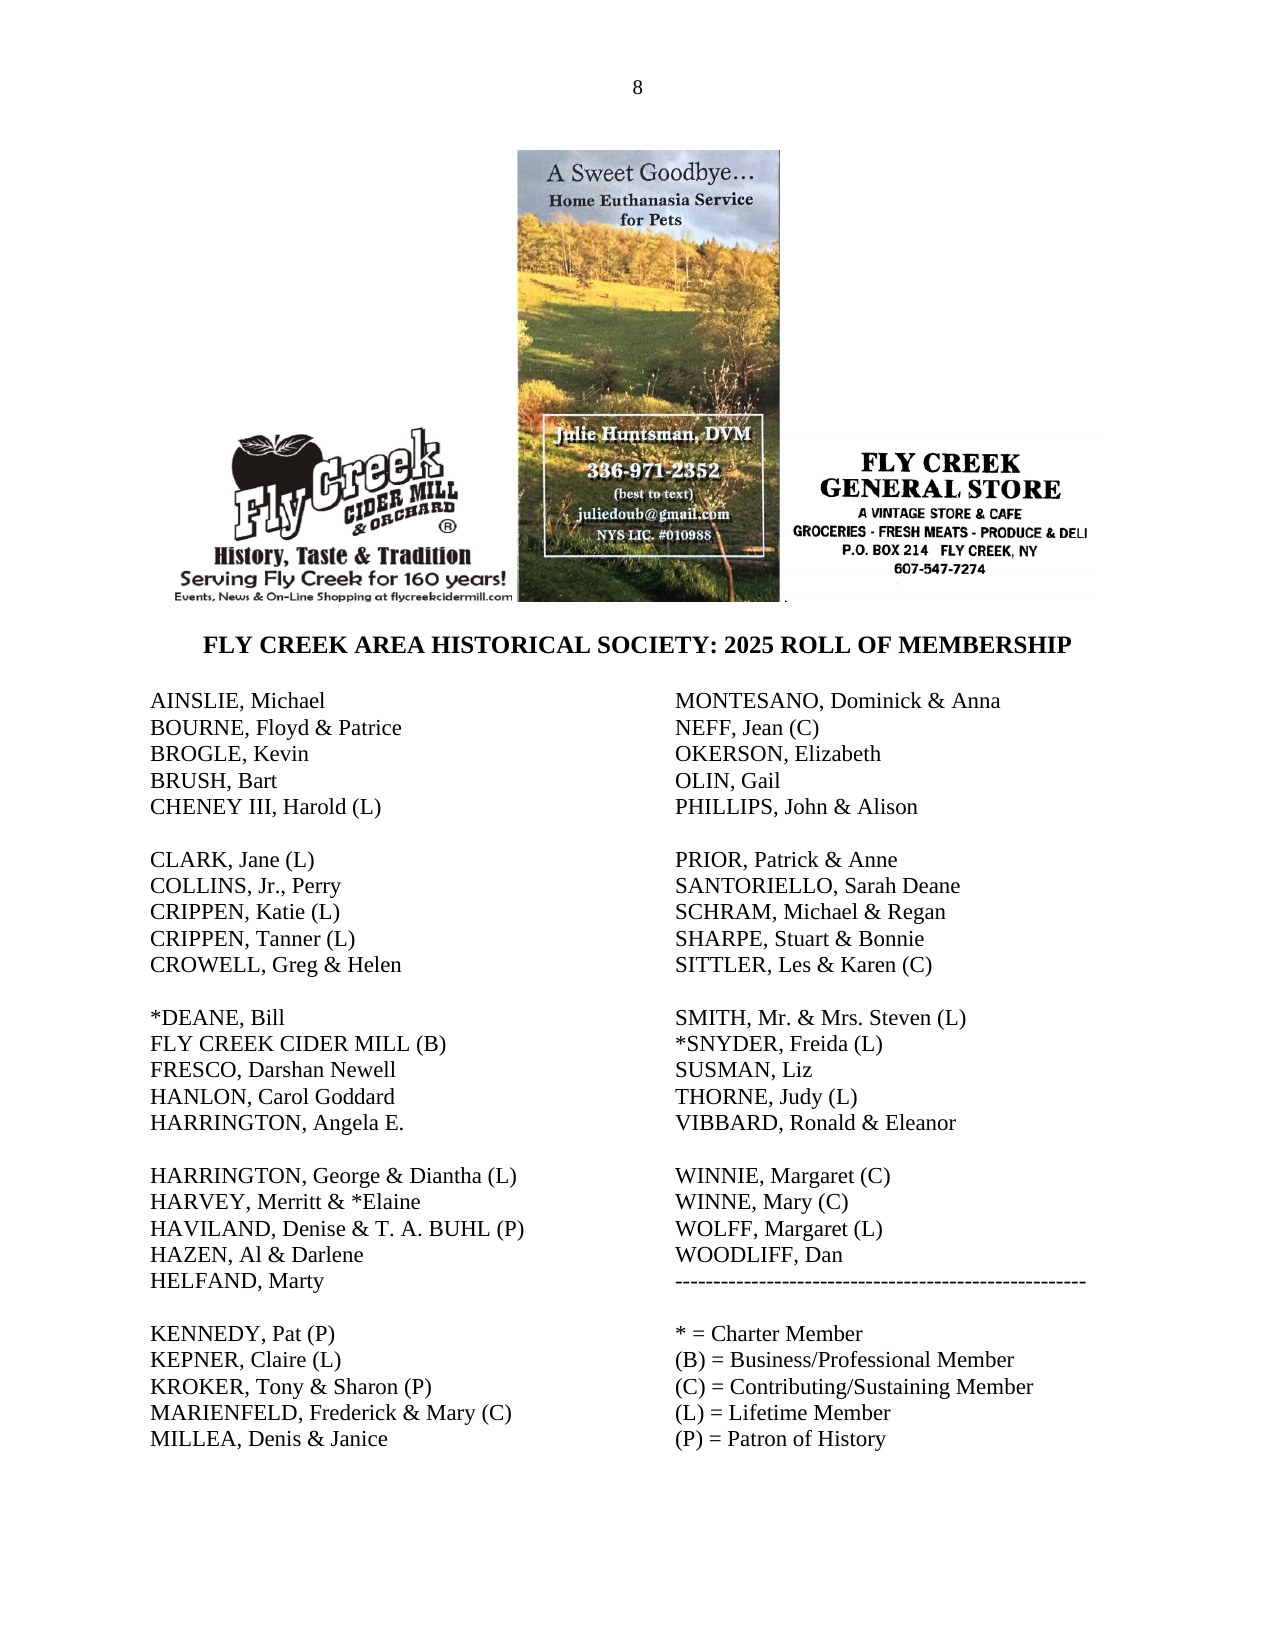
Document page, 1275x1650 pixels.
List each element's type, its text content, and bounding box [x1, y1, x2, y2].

text KENNEDY, Pat (P) [150, 1320, 600, 1346]
text FLY CREEK AREA HISTORICAL SOCIETY: 2025 ROLL OF MEMBERSHIP [150, 630, 1125, 659]
text *SNYDER, Freida (L) [675, 1030, 1125, 1057]
text MARIENFELD, Frederick & Mary (C) [150, 1399, 600, 1426]
text (B) = Business/Professional Member [675, 1346, 1125, 1373]
text CROWELL, Greg & Helen [150, 951, 600, 977]
text AINSLIE, Michael [150, 688, 600, 714]
picture [785, 423, 1101, 602]
text KEPNER, Claire (L) [150, 1346, 600, 1373]
text HAZEN, Al & Darlene [150, 1241, 600, 1267]
text HAVILAND, Denise & T. A. BUHL (P) [150, 1215, 600, 1241]
text OKERSON, Elizabeth [675, 740, 1125, 767]
text PRIOR, Patrick & Anne [675, 846, 1125, 872]
text CRIPPEN, Katie (L) [150, 898, 600, 925]
text OLIN, Gail [675, 767, 1125, 793]
text WINNE, Mary (C) [675, 1188, 1125, 1215]
text (P) = Patron of History [675, 1426, 1125, 1452]
text WOLFF, Margaret (L) [675, 1215, 1125, 1241]
text SCHRAM, Michael & Regan [675, 898, 1125, 925]
text SITTLER, Les & Karen (C) [675, 951, 1125, 977]
text ------------------------------------------------------ [675, 1267, 1125, 1294]
text CRIPPEN, Tanner (L) [150, 925, 600, 951]
text HARVEY, Merritt & *Elaine [150, 1188, 600, 1215]
text MILLEA, Denis & Janice [150, 1426, 600, 1452]
text SUSMAN, Liz [675, 1057, 1125, 1083]
text SMITH, Mr. & Mrs. Steven (L) [675, 1004, 1125, 1030]
text FLY CREEK CIDER MILL (B) [150, 1030, 600, 1057]
text VIBBARD, Ronald & Eleanor [675, 1109, 1125, 1136]
text THORNE, Judy (L) [675, 1083, 1125, 1109]
text BROGLE, Kevin [150, 740, 600, 767]
text SANTORIELLO, Sarah Deane [675, 872, 1125, 898]
text MONTESANO, Dominick & Anna [675, 688, 1125, 714]
text CLARK, Jane (L) [150, 846, 600, 872]
picture [517, 150, 780, 602]
text (L) = Lifetime Member [675, 1399, 1125, 1426]
text HARRINGTON, Angela E. [150, 1109, 600, 1136]
text WOODLIFF, Dan [675, 1241, 1125, 1267]
text FRESCO, Darshan Newell [150, 1057, 600, 1083]
text (C) = Contributing/Sustaining Member [675, 1373, 1125, 1399]
text BRUSH, Bart [150, 767, 600, 793]
text COLLINS, Jr., Perry [150, 872, 600, 898]
text HELFAND, Marty [150, 1267, 600, 1294]
text HANLON, Carol Goddard [150, 1083, 600, 1109]
text CHENEY III, Harold (L) [150, 793, 600, 819]
text *DEANE, Bill [150, 1004, 600, 1030]
text SHARPE, Stuart & Bonnie [675, 925, 1125, 951]
picture [174, 424, 512, 602]
text HARRINGTON, George & Diantha (L) [150, 1162, 600, 1188]
text NEFF, Jean (C) [675, 714, 1125, 740]
text PHILLIPS, John & Alison [675, 793, 1125, 819]
text * = Charter Member [675, 1320, 1125, 1346]
text WINNIE, Margaret (C) [675, 1162, 1125, 1188]
text KROKER, Tony & Sharon (P) [150, 1373, 600, 1399]
text BOURNE, Floyd & Patrice [150, 714, 600, 740]
